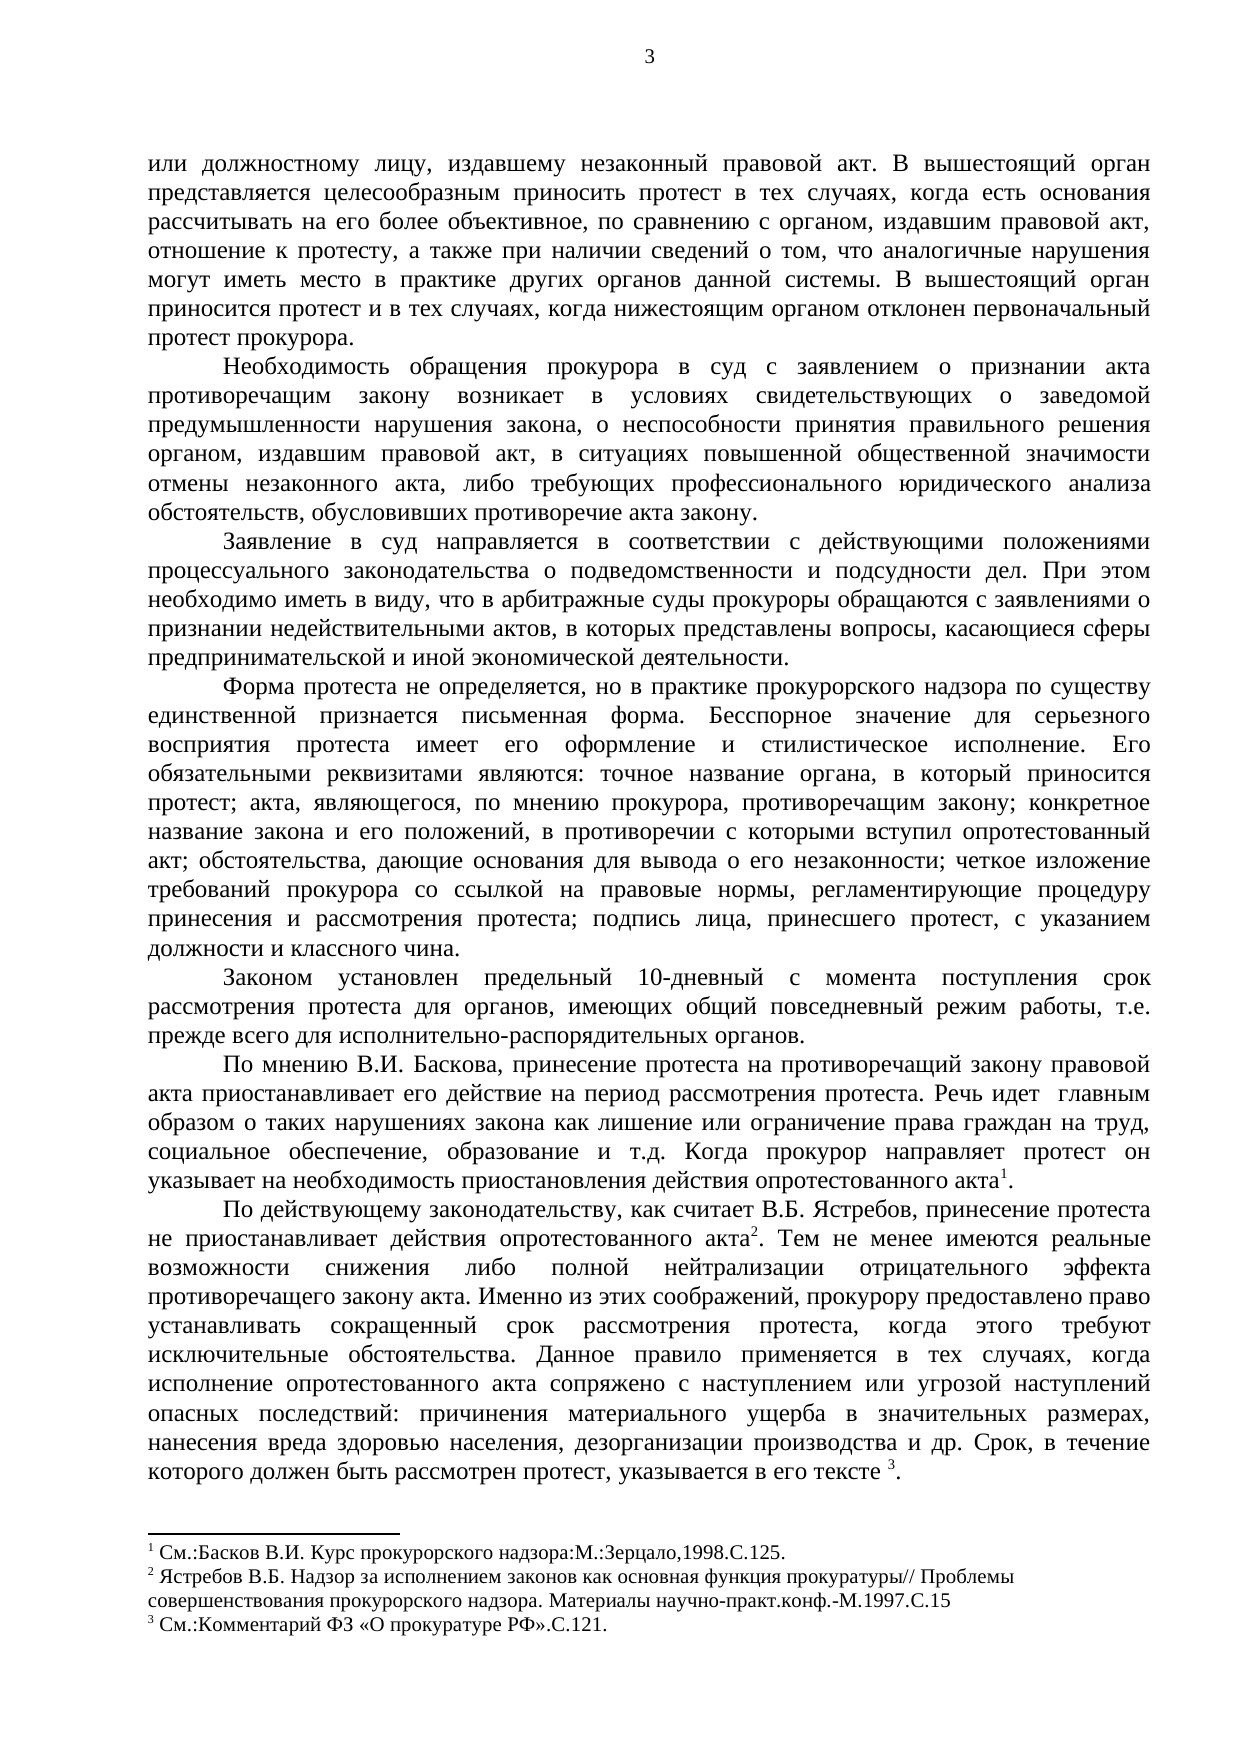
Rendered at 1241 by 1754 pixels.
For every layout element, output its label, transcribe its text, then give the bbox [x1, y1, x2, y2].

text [148, 148, 1152, 351]
text По действующему законодательству, как считает В.Б. Ястребов, принесение протеста не приостанавливает действия опротестованного акта. Тем не менее имеются реальные возможности снижения либо полной нейтрализации отрицательного эффекта противоречащего закону акта. Именно из этих соображений, прокурору предоставлено право устанавливать сокращенный срок рассмотрения протеста, когда этого требуют исключительные обстоятельства. Данное правило применяется в тех случаях, когда исполнение опротестованного акта сопряжено с наступлением или угрозой наступлений опасных последствий: причинения материального ущерба в значительных размерах, нанесения вреда здоровью населения, дезорганизации производства и др. Срок, в течение которого должен быть рассмотрен протест, указывается в его тексте . [148, 1194, 1152, 1484]
text Форма протеста не определяется, но в практике прокурорского надзора по существу единственной признается письменная форма. Бесспорное значение для серьезного восприятия протеста имеет его оформление и стилистическое исполнение. Его обязательными реквизитами являются: точное название органа, в который приносится протест; акта, являющегося, по мнению прокурора, противоречащим закону; конкретное название закона и его положений, в противоречии с которыми вступил опротестованный акт; обстоятельства, дающие основания для вывода о его незаконности; четкое изложение требований прокурора со ссылкой на правовые нормы, регламентирующие процедуру принесения и рассмотрения протеста; подпись лица, принесшего протест, с указанием должности и классного чина. [148, 671, 1152, 961]
text Необходимость обращения прокурора в суд с заявлением о признании акта противоречащим закону возникает в условиях свидетельствующих о заведомой предумышленности нарушения закона, о неспособности принятия правильного решения органом, издавшим правовой акт, в ситуациях повышенной общественной значимости отмены незаконного акта, либо требующих профессионального юридического анализа обстоятельств, обусловивших противоречие акта закону. [148, 351, 1152, 526]
text Законом установлен предельный 10-дневный с момента поступления срок рассмотрения протеста для органов, имеющих общий повседневный режим работы, т.е. прежде всего для исполнительно-распорядительных органов. [148, 961, 1152, 1049]
text По мнению В.И. Баскова, принесение протеста на противоречащий закону правовой акта приостанавливает его действие на период рассмотрения протеста. Речь идет главным образом о таких нарушениях закона как лишение или ограничение права граждан на труд, социальное обеспечение, образование и т.д. Когда прокурор направляет протест он указывает на необходимость приостановления действия опротестованного акта. [148, 1049, 1152, 1194]
text Заявление в суд направляется в соответствии с действующими положениями процессуального законодательства о подведомственности и подсудности дел. При этом необходимо иметь в виду, что в арбитражные суды прокуроры обращаются с заявлениями о признании недействительными актов, в которых представлены вопросы, касающиеся сферы предпринимательской и иной экономической деятельности. [148, 526, 1152, 671]
